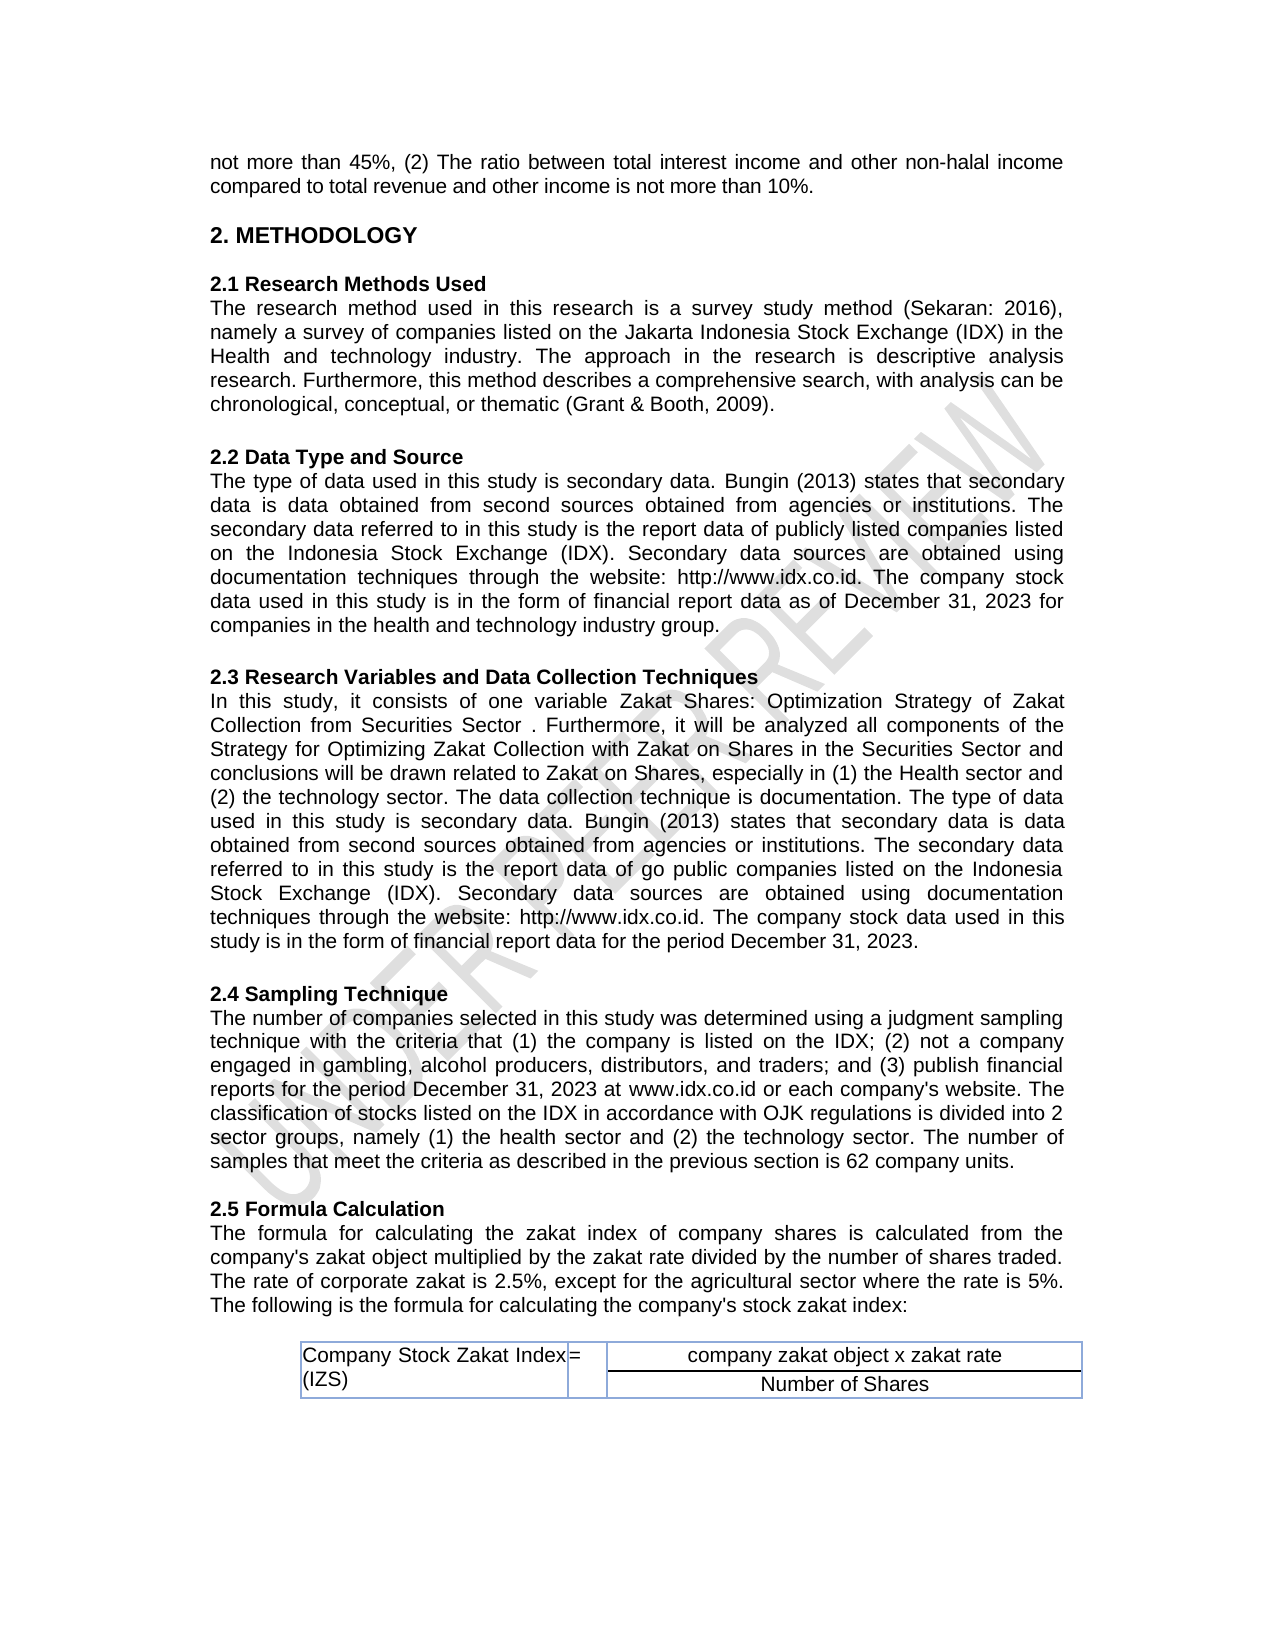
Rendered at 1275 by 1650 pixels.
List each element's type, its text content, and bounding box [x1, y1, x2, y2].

table_header = [569, 1343, 606, 1397]
table_cell Number of Shares [608, 1372, 1081, 1397]
text 2.1 Research Methods Used [210, 272, 1065, 296]
text 2.3 Research Variables and Data Collection Techniques [210, 665, 1065, 689]
text The formula for calculating the zakat index of company shares is calculated from the company's zakat object multiplied by the zakat rate divided by the number of shares traded. The rate of corporate zakat is 2.5%, except for the agricultural sector where the rate is 5%. The following is the formula for calculating the company's stock zakat index: [210, 1221, 1065, 1317]
table_header company zakat object x zakat rate [608, 1343, 1081, 1370]
text In this study, it consists of one variable Zakat Shares: Optimization Strategy of Zakat Collection from Securities Sector . Furthermore, it will be analyzed all components of the Strategy for Optimizing Zakat Collection with Zakat on Shares in the Securities Sector and conclusions will be drawn related to Zakat on Shares, especially in (1) the Health sector and (2) the technology sector. The data collection technique is documentation. The type of data used in this study is secondary data. Bungin (2013) states that secondary data is data obtained from second sources obtained from agencies or institutions. The secondary data referred to in this study is the report data of go public companies listed on the Indonesia Stock Exchange (IDX). Secondary data sources are obtained using documentation techniques through the website: http://www.idx.co.id. The company stock data used in this study is in the form of financial report data for the period December 31, 2023. [210, 689, 1065, 953]
text 2.2 Data Type and Source [210, 445, 1065, 469]
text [210, 150, 1065, 198]
text The number of companies selected in this study was determined using a judgment sampling technique with the criteria that (1) the company is listed on the IDX; (2) not a company engaged in gambling, alcohol producers, distributors, and traders; and (3) publish financial reports for the period December 31, 2023 at www.idx.co.id or each company's website. The classification of stocks listed on the IDX in accordance with OJK regulations is divided into 2 sector groups, namely (1) the health sector and (2) the technology sector. The number of samples that meet the criteria as described in the previous section is 62 company units. [210, 1005, 1065, 1173]
text The research method used in this research is a survey study method (Sekaran: 2016), namely a survey of companies listed on the Jakarta Indonesia Stock Exchange (IDX) in the Health and technology industry. The approach in the research is descriptive analysis research. Furthermore, this method describes a comprehensive search, with analysis can be chronological, conceptual, or thematic (Grant & Booth, 2009). [210, 296, 1065, 416]
table_header Company Stock Zakat Index (IZS) [302, 1343, 567, 1397]
text 2.5 Formula Calculation [210, 1197, 1065, 1221]
text 2. methodology [210, 222, 1065, 248]
text The type of data used in this study is secondary data. Bungin (2013) states that secondary data is data obtained from second sources obtained from agencies or institutions. The secondary data referred to in this study is the report data of publicly listed companies listed on the Indonesia Stock Exchange (IDX). Secondary data sources are obtained using documentation techniques through the website: http://www.idx.co.id. The company stock data used in this study is in the form of financial report data as of December 31, 2023 for companies in the health and technology industry group. [210, 469, 1065, 636]
text 2.4 Sampling Technique [210, 981, 1065, 1005]
